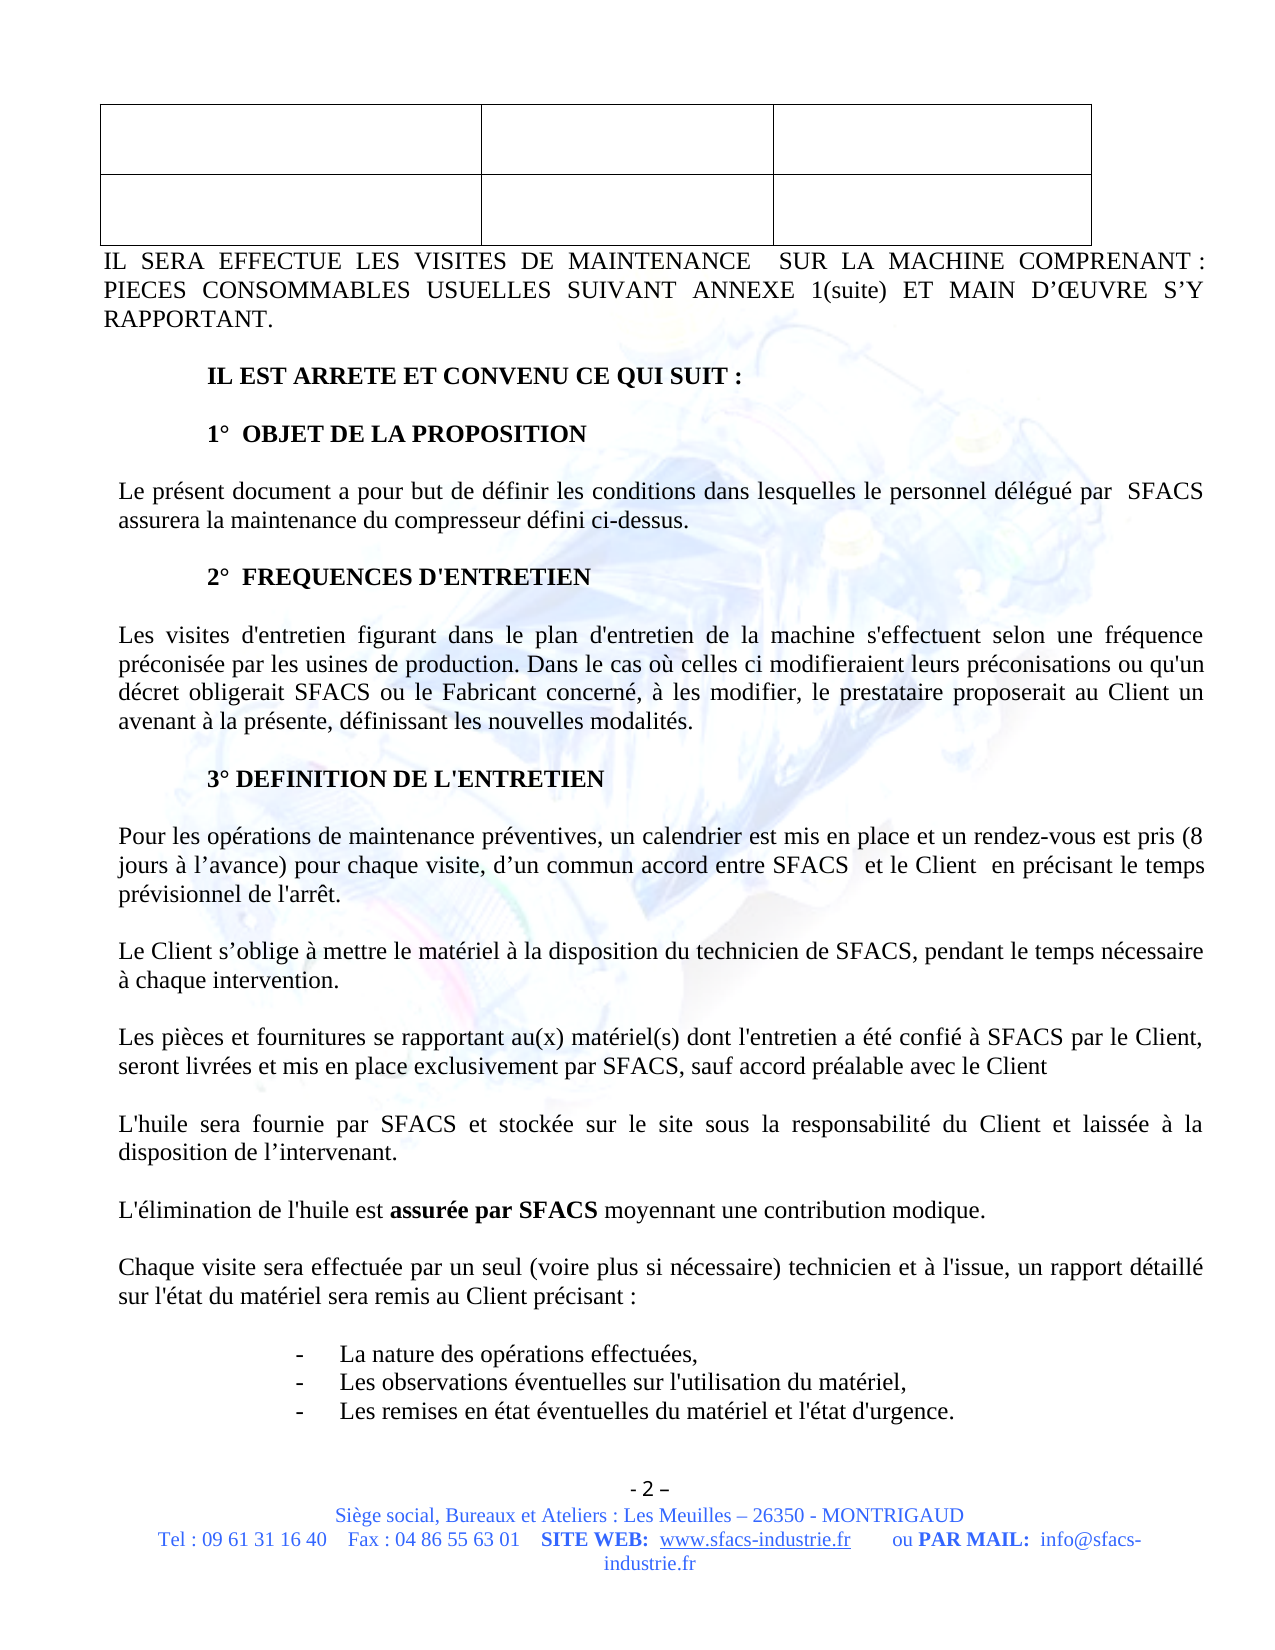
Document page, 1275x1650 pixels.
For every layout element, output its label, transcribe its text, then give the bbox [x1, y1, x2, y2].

table_cell [482, 175, 773, 245]
table_cell [101, 105, 481, 174]
table_cell [774, 105, 1091, 174]
list Les remises en état éventuelles du matériel et l'état d'urgence. [244, 1396, 1205, 1425]
text Les visites d'entretien figurant dans le plan d'entretien de la machine s'effectuent selon une fréquence préconisée par les usines de production. Dans le cas où celles ci modifieraient leurs préconisations ou qu'un décret obligerait SFACS ou le Fabricant concerné, à les modifier, le prestataire proposerait au Client un avenant à la présente, définissant les nouvelles modalités. [118, 620, 1205, 735]
text 1° OBJET DE [207, 419, 1205, 447]
table_cell [482, 105, 773, 174]
text Le présent document a pour but de définir les conditions dans lesquelles le personnel délégué par SFACS assurera la maintenance du compresseur défini ci-dessus. [118, 476, 1205, 534]
table_cell [101, 175, 481, 245]
text 2° FREQUENCES D'ENTRETIEN [207, 562, 1205, 591]
list La nature des opérations effectuées, [244, 1339, 1205, 1367]
text IL SERA EFFECTUE LES VISITES DE MAINTENANCE SUR : PIECES CONSOMMABLES USUELLES SUIVANT ANNEXE 1(suite) ET MAIN D’ŒUVRE S’Y RAPPORTANT. [103, 246, 1205, 332]
text 3° DEFINITION DE L'ENTRETIEN [207, 764, 1205, 792]
text IL EST ARRETE ET CONVENU CE QUI SUIT : [207, 361, 1205, 390]
text Pour les opérations de maintenance préventives, un calendrier est mis en place et un rendez-vous est pris (8 jours à l’avance) pour chaque visite, d’un commun accord entre SFACS et le Client en précisant le temps prévisionnel de l'arrêt. [118, 821, 1205, 907]
text L'élimination de l'huile est assurée par SFACS moyennant une contribution modique. [118, 1195, 1205, 1224]
text Le Client s’oblige à mettre le matériel à la disposition du technicien de SFACS, pendant le temps nécessaire à chaque intervention. [118, 936, 1205, 994]
text Chaque visite sera effectuée par un seul (voire plus si nécessaire) technicien et à l'issue, un rapport détaillé sur l'état du matériel sera remis au Client précisant : [118, 1252, 1205, 1310]
text Les pièces et fournitures se rapportant au(x) matériel(s) dont l'entretien a été confié à SFACS par le Client, seront livrées et mis en place exclusivement par SFACS, sauf accord préalable avec le Client [118, 1022, 1205, 1080]
list Les observations éventuelles sur l'utilisation du matériel, [244, 1367, 1205, 1396]
text L'huile sera fournie par SFACS et stockée sur le site sous la responsabilité du Client et laissée à la disposition de l’intervenant. [118, 1109, 1205, 1166]
table_cell [774, 175, 1091, 245]
